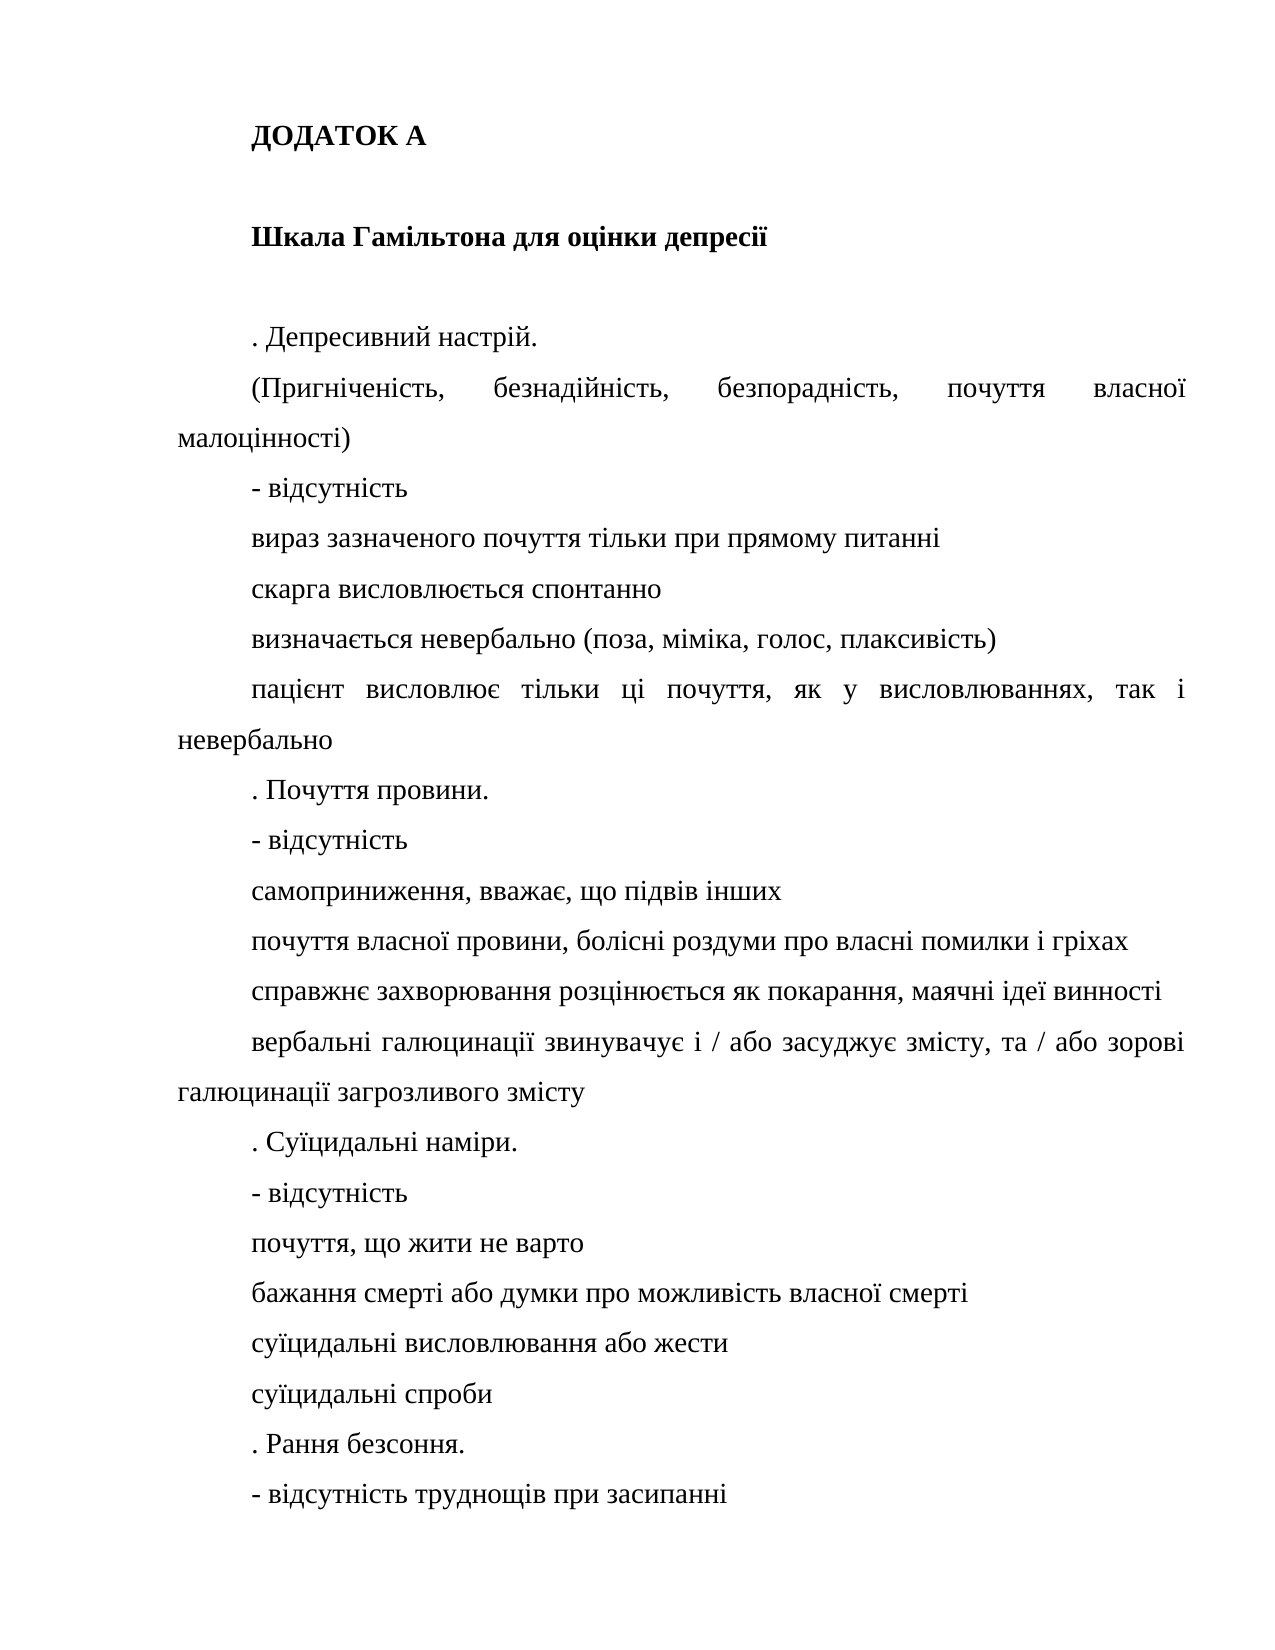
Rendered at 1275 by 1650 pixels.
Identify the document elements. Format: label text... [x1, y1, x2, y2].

text вираз зазначеного почуття тільки при прямому питанні [177, 521, 1186, 554]
text бажання смерті або думки про можливість власної смерті [177, 1275, 1186, 1309]
text - відсутність [177, 822, 1186, 856]
text . Почуття провини. [177, 772, 1186, 806]
text скарга висловлюється спонтанно [177, 571, 1186, 604]
text - відсутність труднощів при засипанні [177, 1477, 1186, 1510]
text вербальні галюцинації звинувачує і / або засуджує змісту, та / або зорові галюцинації загрозливого змісту [177, 1024, 1186, 1108]
text . Суїцидальні наміри. [177, 1124, 1186, 1158]
text самоприниження, вважає, що підвів інших [177, 873, 1186, 906]
text Шкала Гамільтона для оцінки депресії [177, 219, 1186, 252]
text визначається невербально (поза, міміка, голос, плаксивість) [177, 621, 1186, 655]
text . Депресивний настрій. [177, 319, 1186, 353]
text справжнє захворювання розцінюється як покарання, маячні ідеї винності [177, 973, 1186, 1007]
text суїцидальні спроби [177, 1376, 1186, 1409]
text суїцидальні висловлювання або жести [177, 1326, 1186, 1359]
text почуття власної провини, болісні роздуми про власні помилки і гріхах [177, 923, 1186, 957]
text почуття, що жити не варто [177, 1225, 1186, 1258]
text . Рання безсоння. [177, 1426, 1186, 1460]
text пацієнт висловлює тільки ці почуття, як у висловлюваннях, так і невербально [177, 672, 1186, 755]
text - відсутність [177, 470, 1186, 504]
text (Пригніченість, безнадійність, безпорадність, почуття власної малоцінності) [177, 370, 1186, 453]
text ДОДАТОК А [177, 118, 1186, 152]
text - відсутність [177, 1175, 1186, 1208]
